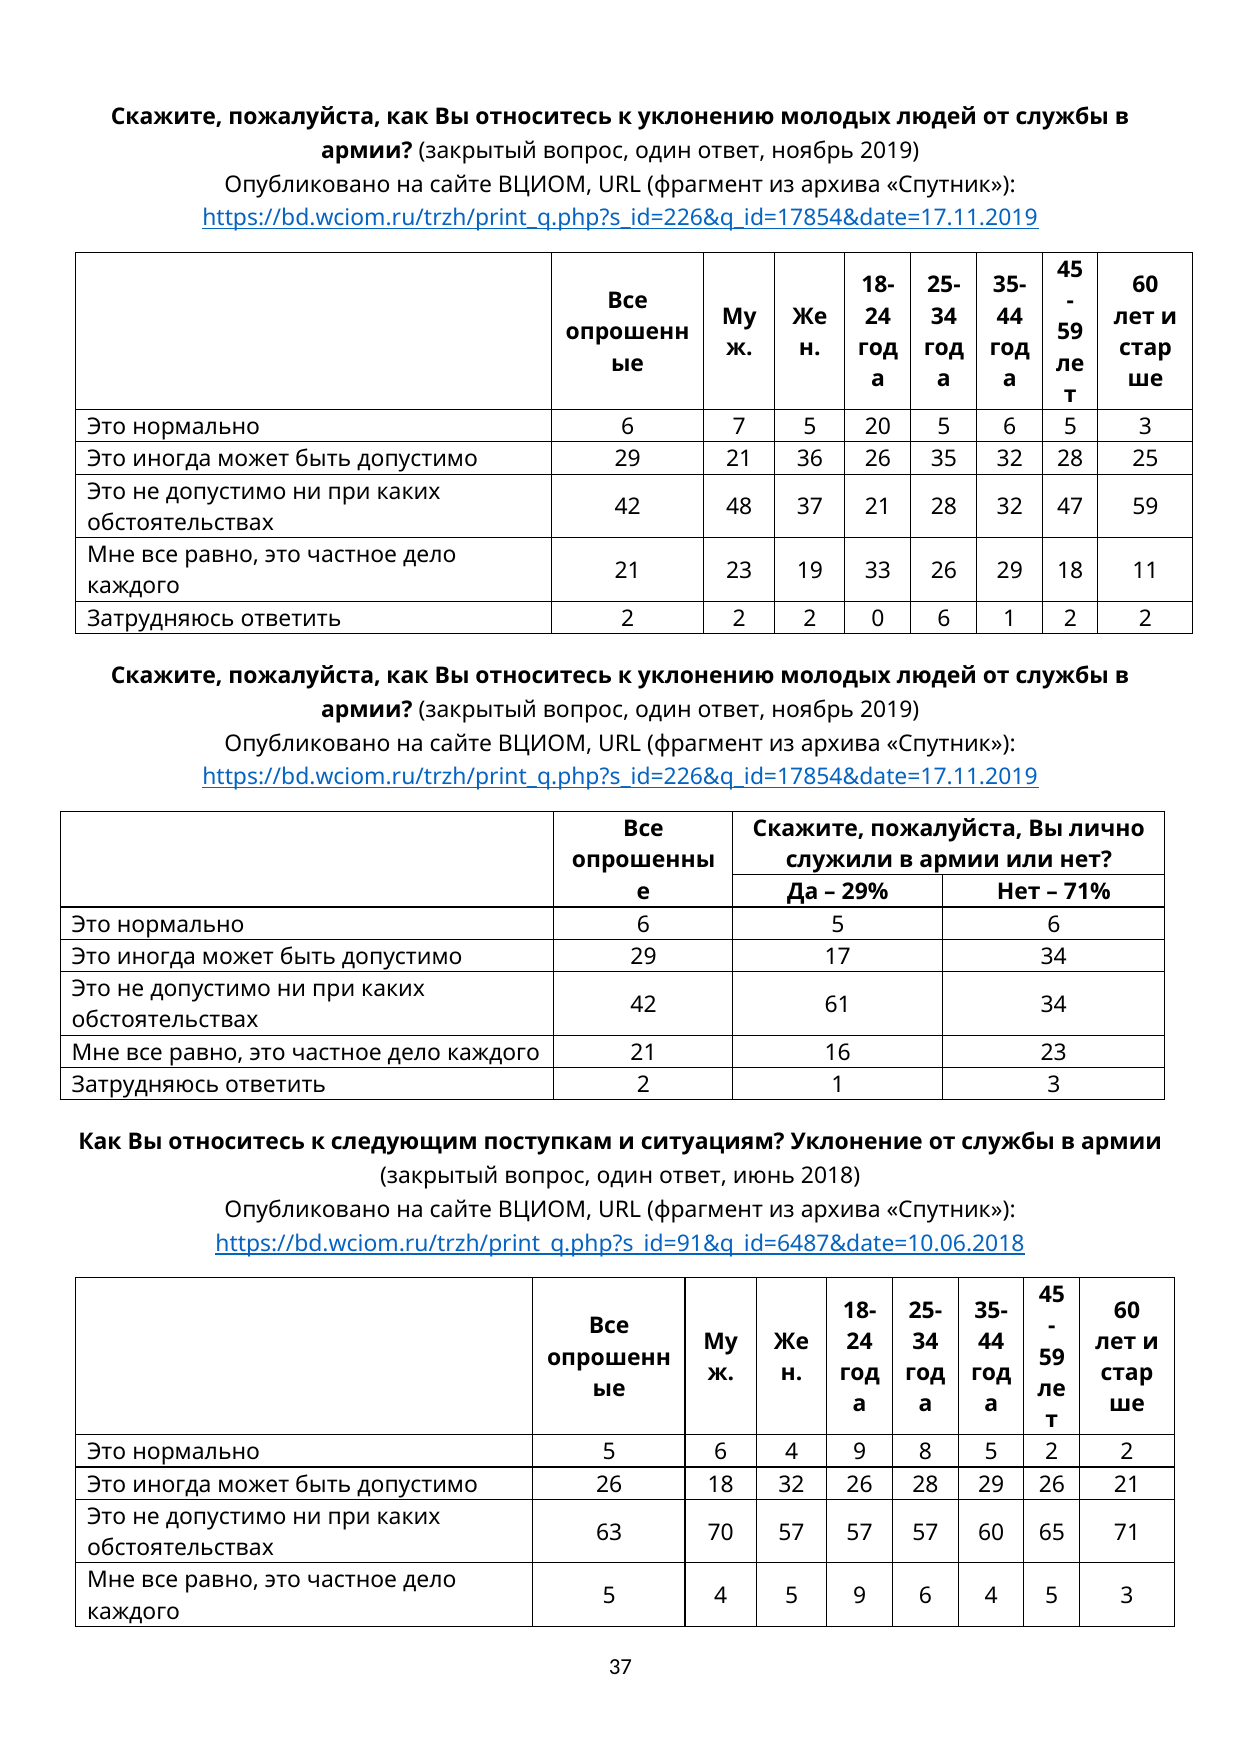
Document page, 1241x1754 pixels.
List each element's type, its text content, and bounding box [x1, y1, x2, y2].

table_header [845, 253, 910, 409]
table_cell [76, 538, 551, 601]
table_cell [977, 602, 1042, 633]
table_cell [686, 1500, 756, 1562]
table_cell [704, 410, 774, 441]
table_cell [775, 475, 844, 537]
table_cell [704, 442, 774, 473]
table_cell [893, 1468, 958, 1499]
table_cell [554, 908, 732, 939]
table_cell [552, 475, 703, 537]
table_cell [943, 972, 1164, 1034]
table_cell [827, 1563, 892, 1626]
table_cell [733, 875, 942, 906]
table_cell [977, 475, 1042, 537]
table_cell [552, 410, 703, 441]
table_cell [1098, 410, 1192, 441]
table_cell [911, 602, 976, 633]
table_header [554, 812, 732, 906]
text Скажите, пожалуйста, как Вы относитесь к уклонению молодых людей от службы в армии? (закрытый вопрос, один ответ, ноябрь 2019) Опубликовано на сайте ВЦИОМ, URL (фрагмент из архива «Спутник»): https://bd.wciom.ru/trzh/print_q.php?s_id=226&q_id=17854&date=17.11.2019 [75, 100, 1165, 232]
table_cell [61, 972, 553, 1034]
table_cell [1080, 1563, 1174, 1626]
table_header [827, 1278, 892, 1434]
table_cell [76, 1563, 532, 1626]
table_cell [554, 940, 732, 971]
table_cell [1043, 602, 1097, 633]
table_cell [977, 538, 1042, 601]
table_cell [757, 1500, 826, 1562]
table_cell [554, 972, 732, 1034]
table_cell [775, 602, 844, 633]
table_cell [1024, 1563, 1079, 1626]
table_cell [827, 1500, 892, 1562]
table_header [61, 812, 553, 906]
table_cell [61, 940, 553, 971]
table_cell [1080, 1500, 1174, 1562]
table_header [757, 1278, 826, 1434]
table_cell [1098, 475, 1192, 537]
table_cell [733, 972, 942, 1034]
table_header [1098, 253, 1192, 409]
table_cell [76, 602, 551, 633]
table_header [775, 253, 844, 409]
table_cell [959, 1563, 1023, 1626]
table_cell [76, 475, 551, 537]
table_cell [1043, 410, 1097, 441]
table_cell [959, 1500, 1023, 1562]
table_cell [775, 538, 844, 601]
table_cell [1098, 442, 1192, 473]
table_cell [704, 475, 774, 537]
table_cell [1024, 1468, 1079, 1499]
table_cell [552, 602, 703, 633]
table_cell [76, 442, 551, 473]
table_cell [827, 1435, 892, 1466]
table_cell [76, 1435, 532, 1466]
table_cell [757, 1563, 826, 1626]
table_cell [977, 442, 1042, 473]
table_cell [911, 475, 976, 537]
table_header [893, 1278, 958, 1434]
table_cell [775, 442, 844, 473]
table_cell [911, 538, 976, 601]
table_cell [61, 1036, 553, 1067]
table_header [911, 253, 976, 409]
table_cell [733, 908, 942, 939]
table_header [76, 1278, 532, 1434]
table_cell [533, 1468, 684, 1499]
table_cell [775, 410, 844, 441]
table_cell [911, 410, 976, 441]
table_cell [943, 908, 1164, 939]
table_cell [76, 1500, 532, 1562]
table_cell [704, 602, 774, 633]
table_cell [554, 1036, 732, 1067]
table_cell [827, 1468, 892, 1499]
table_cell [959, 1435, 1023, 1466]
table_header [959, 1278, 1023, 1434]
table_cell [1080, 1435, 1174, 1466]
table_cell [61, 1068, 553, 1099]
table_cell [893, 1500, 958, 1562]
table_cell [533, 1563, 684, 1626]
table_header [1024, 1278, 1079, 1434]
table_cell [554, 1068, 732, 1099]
text Как Вы относитесь к следующим поступкам и ситуациям? Уклонение от службы в армии (закрытый вопрос, один ответ, июнь 2018) Опубликовано на сайте ВЦИОМ, URL (фрагмент из архива «Спутник»): https://bd.wciom.ru/trzh/print_q.php?s_id=91&q_id=6487&date=10.06.2018 [75, 1125, 1165, 1258]
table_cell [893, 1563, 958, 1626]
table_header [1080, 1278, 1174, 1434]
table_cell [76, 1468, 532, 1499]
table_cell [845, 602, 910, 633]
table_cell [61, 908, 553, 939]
text Скажите, пожалуйста, как Вы относитесь к уклонению молодых людей от службы в армии? (закрытый вопрос, один ответ, ноябрь 2019) Опубликовано на сайте ВЦИОМ, URL (фрагмент из архива «Спутник»): https://bd.wciom.ru/trzh/print_q.php?s_id=226&q_id=17854&date=17.11.2019 [75, 659, 1165, 791]
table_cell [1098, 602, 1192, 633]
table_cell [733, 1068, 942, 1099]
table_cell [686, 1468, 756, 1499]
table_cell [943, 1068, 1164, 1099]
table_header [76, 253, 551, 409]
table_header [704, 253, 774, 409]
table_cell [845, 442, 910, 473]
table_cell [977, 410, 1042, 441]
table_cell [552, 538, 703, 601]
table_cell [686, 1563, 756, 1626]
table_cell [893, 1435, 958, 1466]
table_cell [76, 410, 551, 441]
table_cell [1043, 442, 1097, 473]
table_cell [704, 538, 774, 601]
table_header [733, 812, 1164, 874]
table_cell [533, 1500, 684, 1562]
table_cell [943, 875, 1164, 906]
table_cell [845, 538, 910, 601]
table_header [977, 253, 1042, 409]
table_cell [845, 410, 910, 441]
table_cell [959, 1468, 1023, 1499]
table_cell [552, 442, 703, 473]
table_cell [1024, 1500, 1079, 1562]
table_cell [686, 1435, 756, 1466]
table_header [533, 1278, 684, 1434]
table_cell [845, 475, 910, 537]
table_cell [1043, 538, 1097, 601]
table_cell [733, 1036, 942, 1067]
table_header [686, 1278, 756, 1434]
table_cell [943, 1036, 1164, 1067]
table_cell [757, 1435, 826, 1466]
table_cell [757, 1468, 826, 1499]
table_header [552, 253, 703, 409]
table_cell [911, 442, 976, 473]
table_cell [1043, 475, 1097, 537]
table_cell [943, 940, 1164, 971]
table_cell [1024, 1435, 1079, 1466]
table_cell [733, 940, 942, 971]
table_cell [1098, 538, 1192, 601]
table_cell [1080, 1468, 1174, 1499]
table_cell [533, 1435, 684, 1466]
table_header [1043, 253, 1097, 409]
